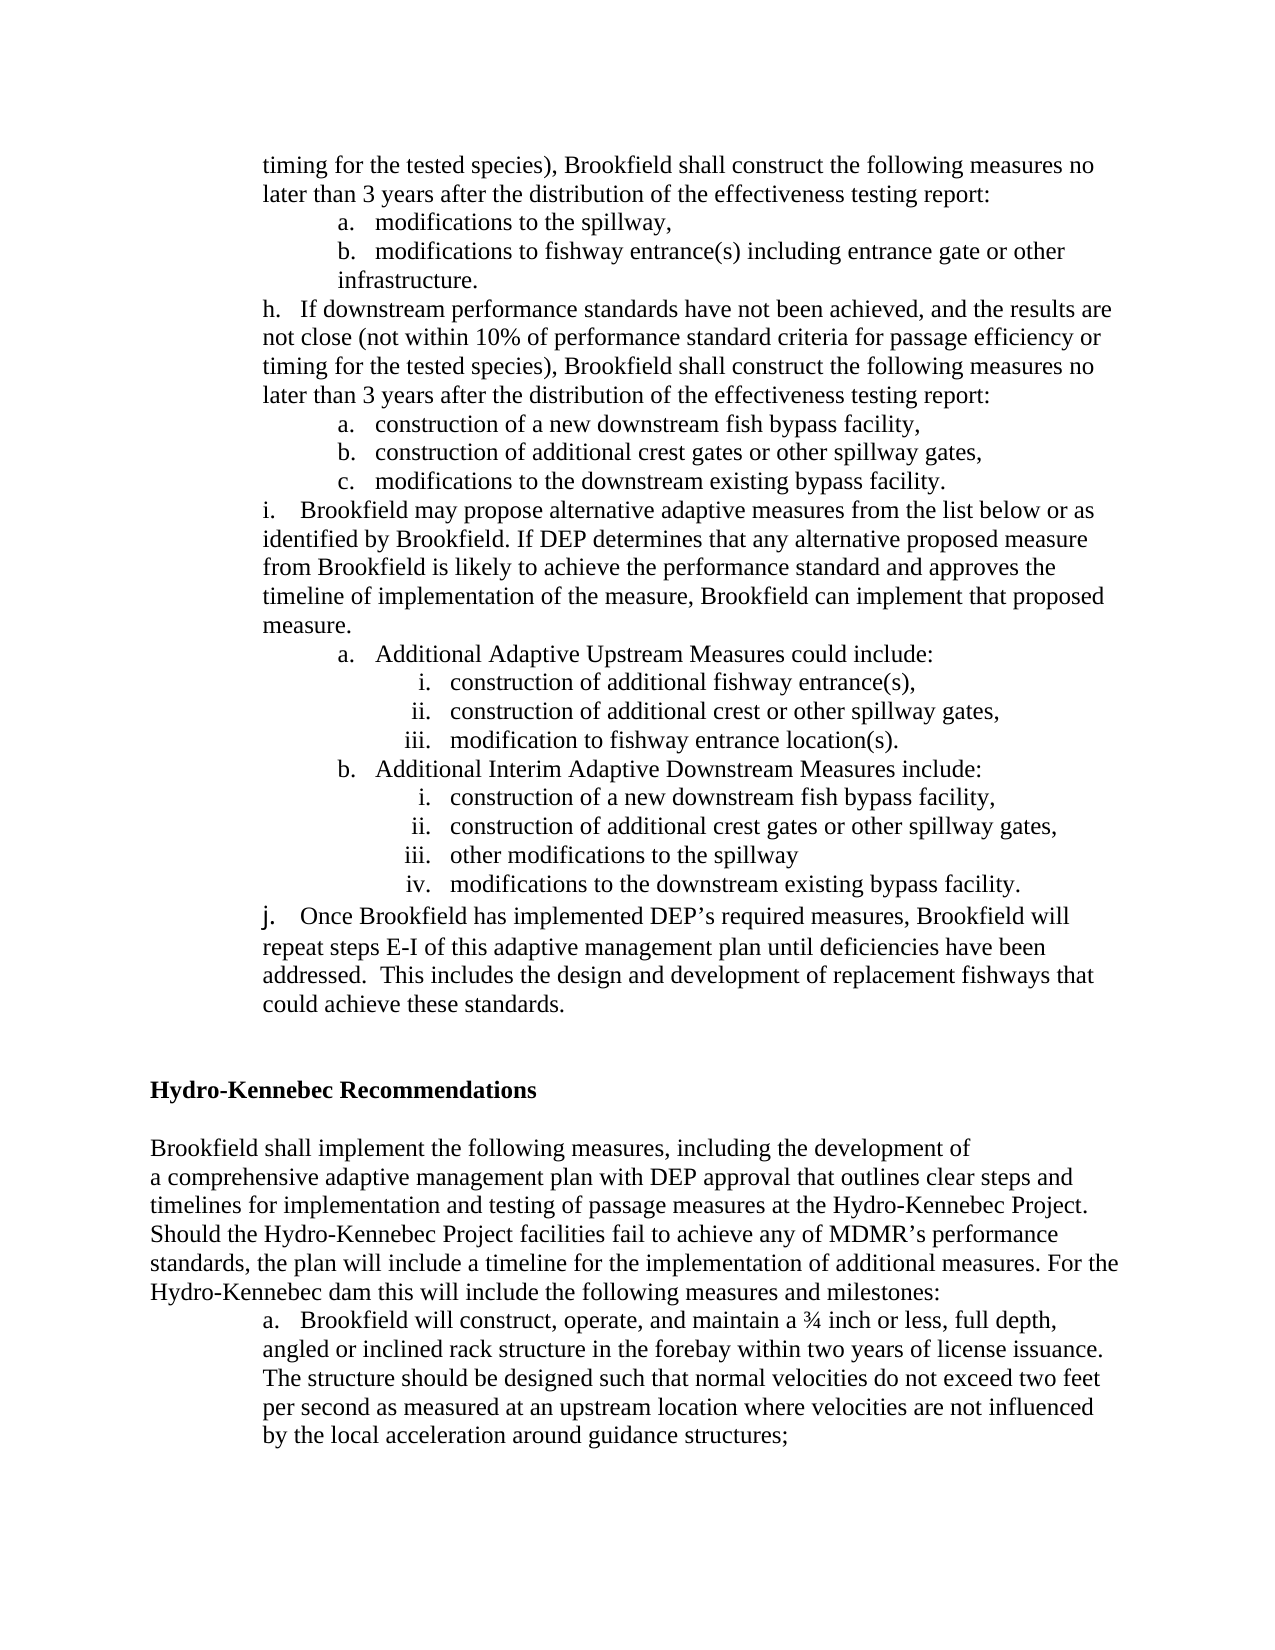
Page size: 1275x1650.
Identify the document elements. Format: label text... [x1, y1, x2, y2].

list modifications to the spillway, [337, 207, 1125, 236]
text Hydro-Kennebec Recommendations [150, 1075, 1125, 1104]
text Brookfield shall implement the following measures, including the development of a comprehensive adaptive management plan with DEP approval that outlines clear steps and timelines for implementation and testing of passage measures at the Hydro-Kennebec Project. Should the Hydro-Kennebec Project facilities fail to achieve any of MDMR’s performance standards, the plan will include a timeline for the implementation of additional measures. For the Hydro-Kennebec dam this will include the following measures and milestones: [150, 1133, 1125, 1305]
list Brookfield may propose alternative adaptive measures from the list below or as identified by Brookfield. If DEP determines that any alternative proposed measure from Brookfield is likely to achieve the performance standard and approves the timeline of implementation of the measure, Brookfield can implement that proposed measure. [262, 495, 1125, 639]
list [262, 150, 1125, 207]
list Once Brookfield has implemented DEP’s required measures, Brookfield will repeat steps E-I of this adaptive management plan until deficiencies have been addressed. This includes the design and development of replacement fishways that could achieve these standards. [262, 897, 1125, 1018]
list modification to fishway entrance location(s). [431, 725, 1125, 754]
list modifications to the downstream existing bypass facility. [431, 869, 1125, 897]
list modifications to the downstream existing bypass facility. [337, 466, 1125, 495]
list If downstream performance standards have not been achieved, and the results are not close (not within 10% of performance standard criteria for passage efficiency or timing for the tested species), Brookfield shall construct the following measures no later than 3 years after the distribution of the effectiveness testing report: [262, 294, 1125, 409]
list construction of additional crest gates or other spillway gates, [431, 811, 1125, 840]
list construction of additional crest or other spillway gates, [431, 696, 1125, 725]
list construction of a new downstream fish bypass facility, [431, 782, 1125, 811]
list construction of a new downstream fish bypass facility, [337, 409, 1125, 437]
list construction of additional crest gates or other spillway gates, [337, 437, 1125, 466]
list construction of additional fishway entrance(s), [431, 667, 1125, 696]
list Additional Adaptive Upstream Measures could include: [337, 639, 1125, 667]
list other modifications to the spillway [431, 840, 1125, 869]
list Brookfield will construct, operate, and maintain a ¾ inch or less, full depth, angled or inclined rack structure in the forebay within two years of license issuance. The structure should be designed such that normal velocities do not exceed two feet per second as measured at an upstream location where velocities are not influenced by the local acceleration around guidance structures; [262, 1305, 1125, 1449]
list modifications to fishway entrance(s) including entrance gate or other infrastructure. [337, 236, 1125, 294]
list Additional Interim Adaptive Downstream Measures include: [337, 754, 1125, 782]
